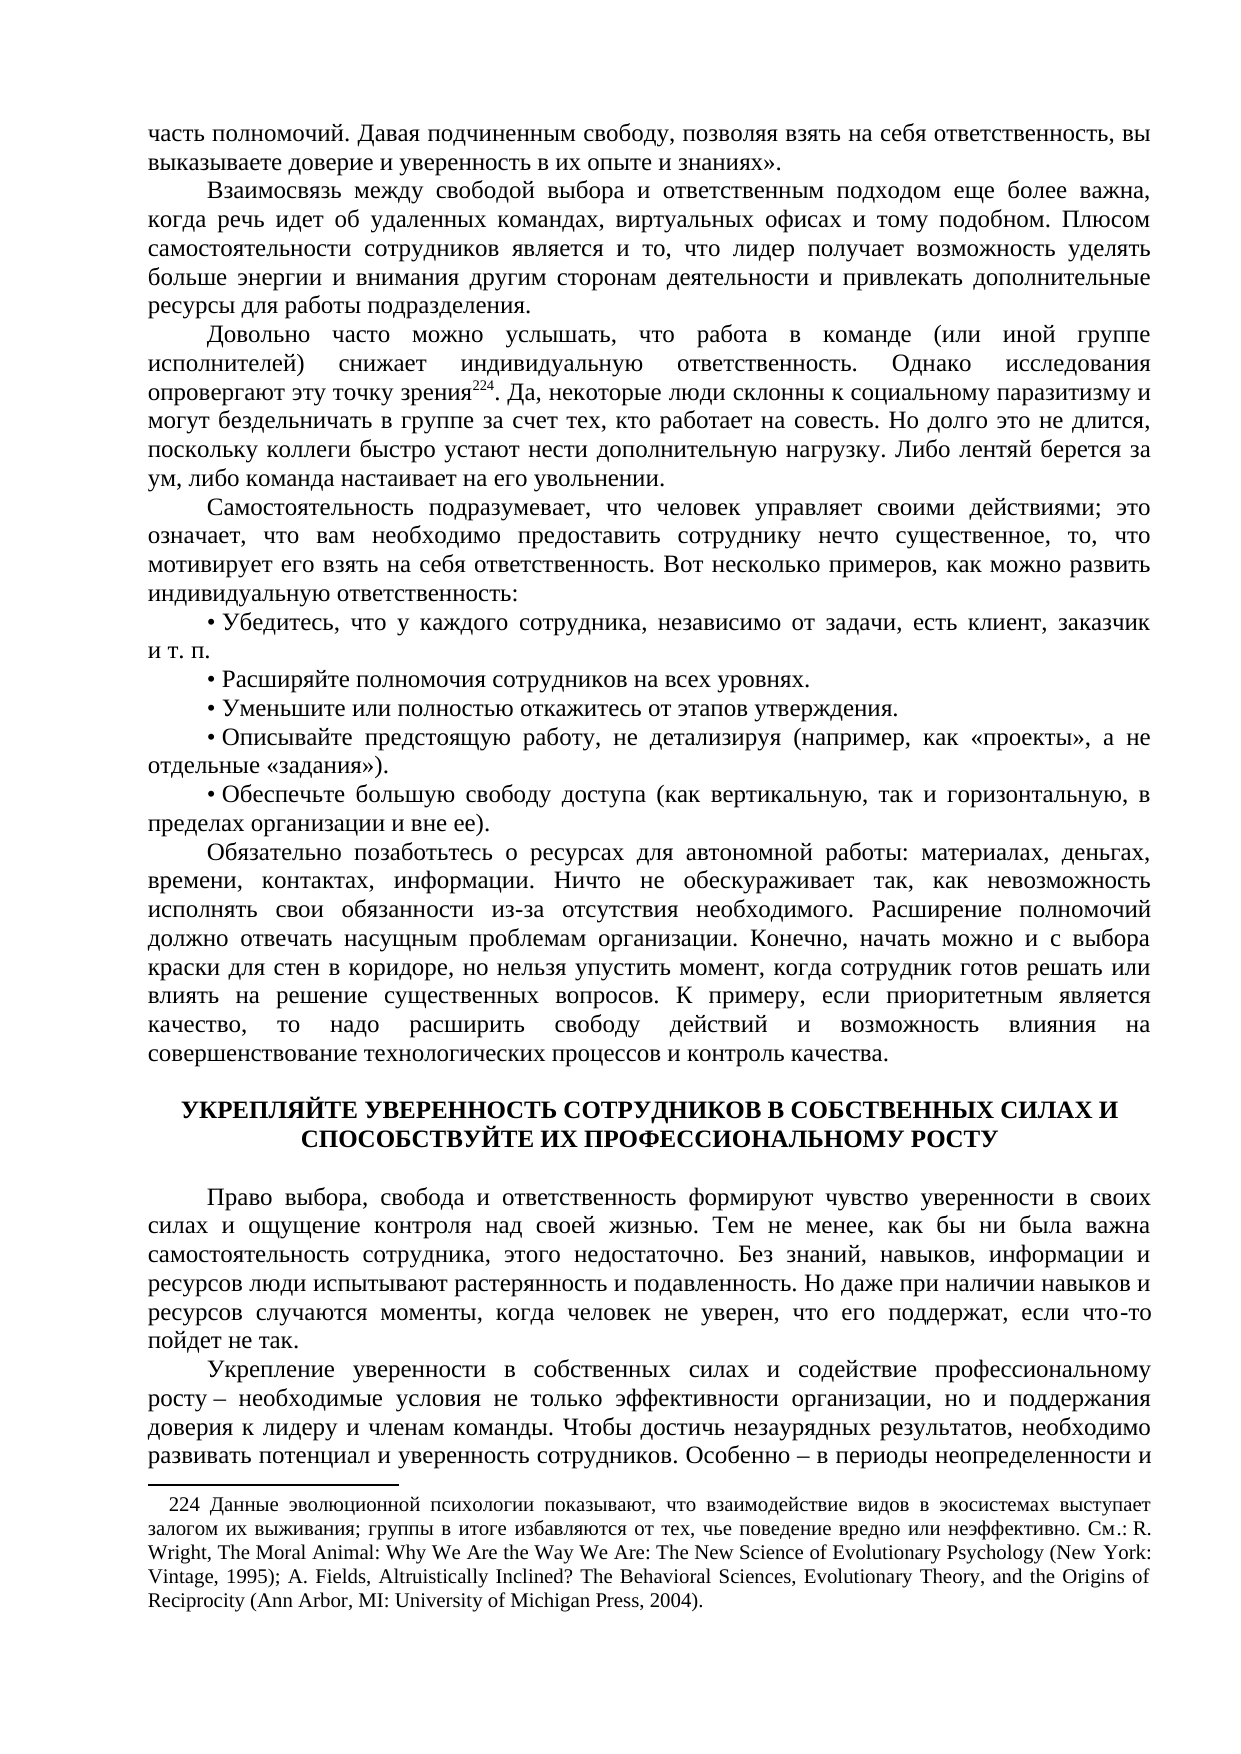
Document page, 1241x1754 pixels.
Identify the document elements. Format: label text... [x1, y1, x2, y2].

text Обязательно позаботьтесь о ресурсах для автономной работы: материалах, деньгах, времени, контактах, информации. Ничто не обескураживает так, как невозможность исполнять свои обязанности из-за отсутствия необходимого. Расширение полномочий должно отвечать насущным проблемам организации. Конечно, начать можно и с выбора краски для стен в коридоре, но нельзя упустить момент, когда сотрудник готов решать или влиять на решение существенных вопросов. К примеру, если приоритетным является качество, то надо расширить свободу действий и возможность влияния на совершенствование технологических процессов и контроль качества. [148, 837, 1152, 1067]
text Право выбора, свобода и ответственность формируют чувство уверенности в своих силах и ощущение контроля над своей жизнью. Тем не менее, как бы ни была важна самостоятельность сотрудника, этого недостаточно. Без знаний, навыков, информации и ресурсов люди испытывают растерянность и подавленность. Но даже при наличии навыков и ресурсов случаются моменты, когда человек не уверен, что его поддержат, если что-то пойдет не так. [148, 1182, 1152, 1354]
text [148, 1354, 1152, 1469]
text • Уменьшите или полностью откажитесь от этапов утверждения. [148, 693, 1152, 722]
text • Убедитесь, что у каждого сотрудника, независимо от задачи, есть клиент, заказчик и т. п. [148, 607, 1152, 664]
subtitle УКРЕПЛЯЙТЕ УВЕРЕННОСТЬ СОТРУДНИКОВ В СОБСТВЕННЫХ СИЛАХ И СПОСОБСТВУЙТЕ ИХ ПРОФЕССИОНАЛЬНОМУ РОСТУ [148, 1096, 1152, 1153]
text Взаимосвязь между свободой выбора и ответственным подходом еще более важна, когда речь идет об удаленных командах, виртуальных офисах и тому подобном. Плюсом самостоятельности сотрудников является и то, что лидер получает возможность уделять больше энергии и внимания другим сторонам деятельности и привлекать дополнительные ресурсы для работы подразделения. [148, 176, 1152, 319]
text • Расширяйте полномочия сотрудников на всех уровнях. [148, 664, 1152, 693]
text • Описывайте предстоящую работу, не детализируя (например, как «проекты», а не отдельные «задания»). [148, 722, 1152, 779]
text Довольно часто можно услышать, что работа в команде (или иной группе исполнителей) снижает индивидуальную ответственность. Однако исследования опровергают эту точку зрения. Да, некоторые люди склонны к социальному паразитизму и могут бездельничать в группе за счет тех, кто работает на совесть. Но долго это не длится, поскольку коллеги быстро устают нести дополнительную нагрузку. Либо лентяй берется за ум, либо команда настаивает на его увольнении. [148, 319, 1152, 492]
text Самостоятельность подразумевает, что человек управляет своими действиями; это означает, что вам необходимо предоставить сотруднику нечто существенное, то, что мотивирует его взять на себя ответственность. Вот несколько примеров, как можно развить индивидуальную ответственность: [148, 492, 1152, 607]
text • Обеспечьте большую свободу доступа (как вертикальную, так и горизонтальную, в пределах организации и вне ее). [148, 779, 1152, 837]
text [148, 118, 1152, 176]
